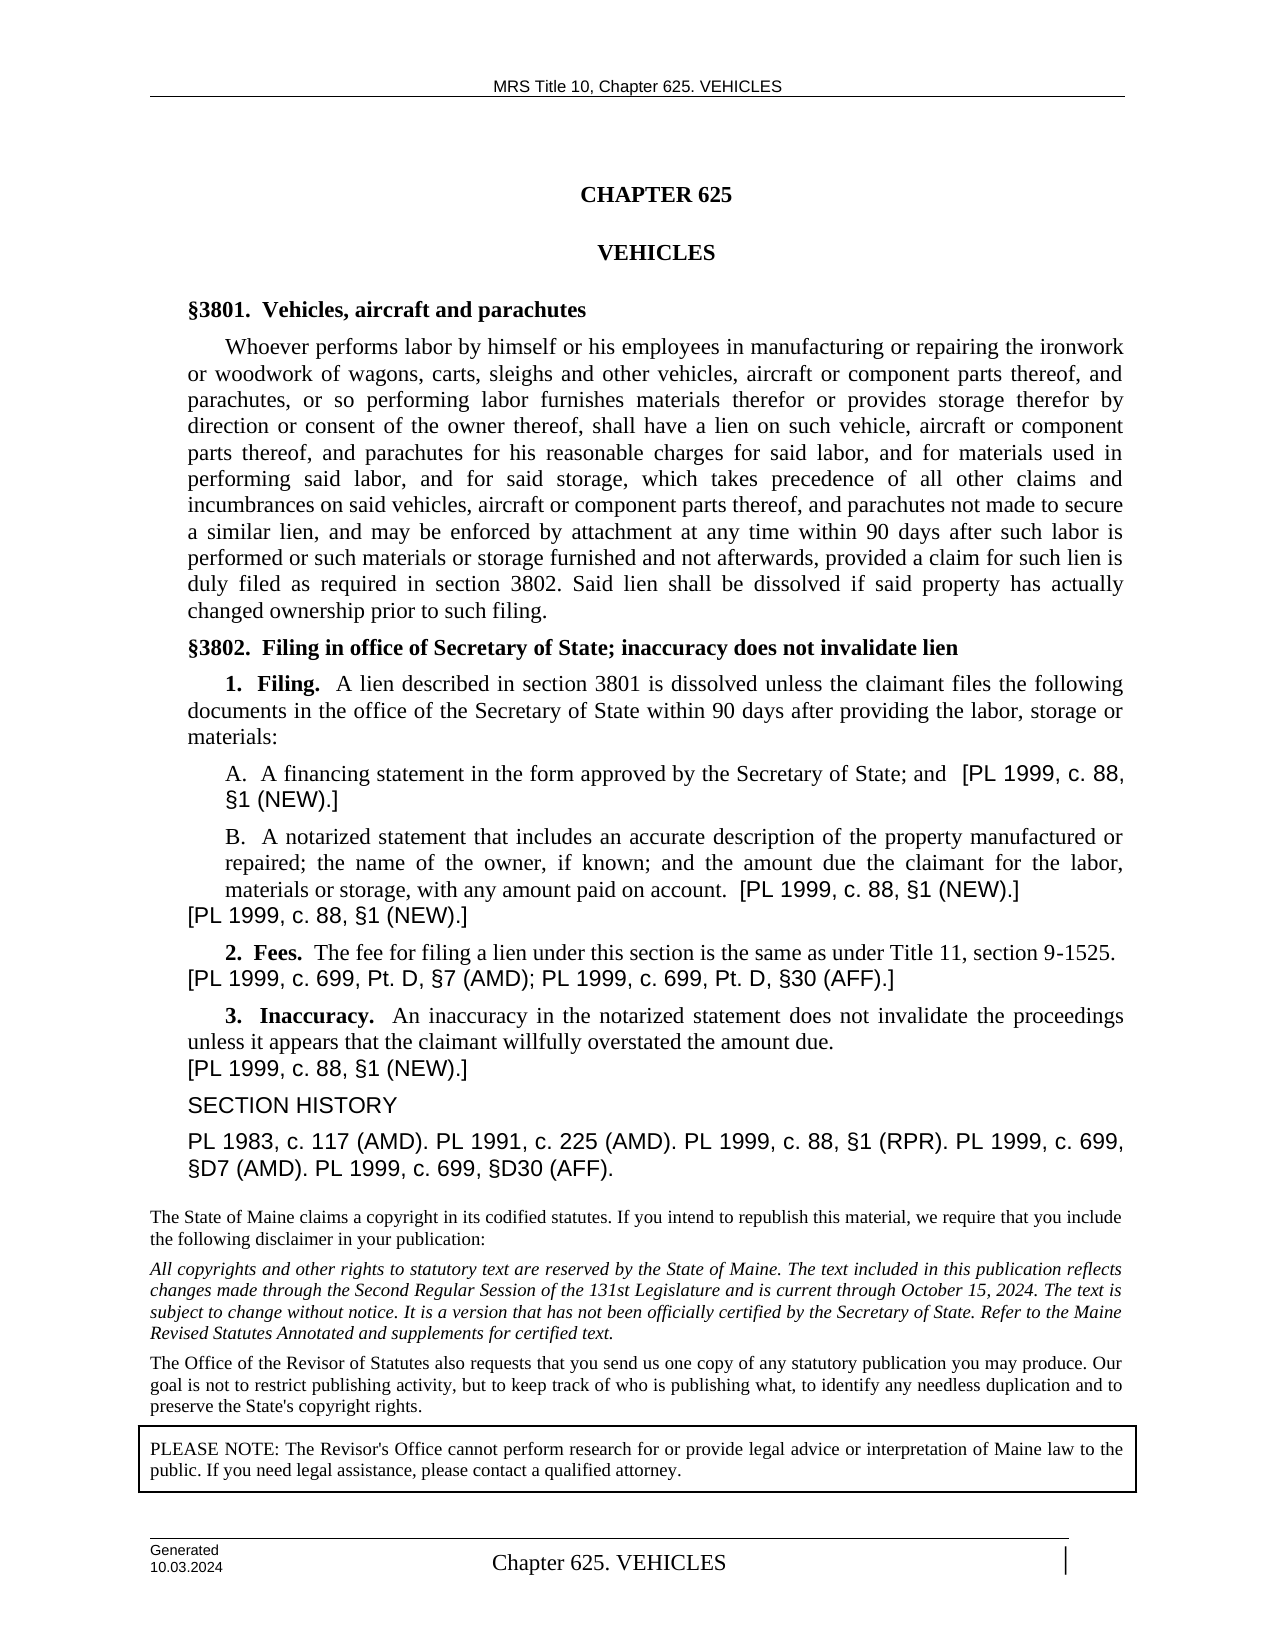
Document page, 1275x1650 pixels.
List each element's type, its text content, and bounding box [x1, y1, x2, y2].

text PL 1983, c. 117 (AMD). PL 1991, c. 225 (AMD). PL 1999, c. 88, §1 (RPR). PL 1999, c. 699, §D7 (AMD). PL 1999, c. 699, §D30 (AFF). [187, 1128, 1125, 1181]
text Whoever performs labor by himself or his employees in manufacturing or repairing the ironwork or woodwork of wagons, carts, sleighs and other vehicles, aircraft or component parts thereof, and parachutes, or so performing labor furnishes materials therefor or provides storage therefor by direction or consent of the owner thereof, shall have a lien on such vehicle, aircraft or component parts thereof, and parachutes for his reasonable charges for said labor, and for materials used in performing said labor, and for said storage, which takes precedence of all other claims and incumbrances on said vehicles, aircraft or component parts thereof, and parachutes not made to secure a similar lien, and may be enforced by attachment at any time within 90 days after such labor is performed or such materials or storage furnished and not afterwards, provided a claim for such lien is duly filed as required in section 3802. Said lien shall be dissolved if said property has actually changed ownership prior to such filing. [187, 333, 1125, 623]
text B. A notarized statement that includes an accurate description of the property manufactured or repaired; the name of the owner, if known; and the amount due the claimant for the labor, materials or storage, with any amount paid on account. [PL 1999, c. 88, §1 (NEW).] [225, 823, 1125, 902]
text VEHICLES [187, 239, 1125, 265]
text [PL 1999, c. 88, §1 (NEW).] [187, 1055, 1125, 1081]
text §3802. Filing in office of Secretary of State; inaccuracy does not invalidate lien [187, 633, 1125, 660]
text 3. Inaccuracy. An inaccuracy in the notarized statement does not invalidate the proceedings unless it appears that the claimant willfully overstated the amount due. [187, 1002, 1125, 1055]
text [PL 1999, c. 88, §1 (NEW).] [187, 902, 1125, 928]
text 2. Fees. The fee for filing a lien under this section is the same as under Title 11, section 9‑1525. [187, 939, 1125, 965]
text §3801. Vehicles, aircraft and parachutes [187, 296, 1125, 323]
text The State of Maine claims a copyright in its codified statutes. If you intend to republish this material, we require that you include the following disclaimer in your publication: [150, 1206, 1125, 1249]
text CHAPTER 625 [187, 181, 1125, 208]
text A. A financing statement in the form approved by the Secretary of State; and [PL 1999, c. 88, §1 (NEW).] [225, 760, 1125, 813]
text 1. Filing. A lien described in section 3801 is dissolved unless the claimant files the following documents in the office of the Secretary of State within 90 days after providing the labor, storage or materials: [187, 670, 1125, 749]
text SECTION HISTORY [187, 1092, 1125, 1118]
text [PL 1999, c. 699, Pt. D, §7 (AMD); PL 1999, c. 699, Pt. D, §30 (AFF).] [187, 965, 1125, 992]
text PLEASE NOTE: The Revisor's Office cannot perform research for or provide legal advice or interpretation of Maine law to the public. If you need legal assistance, please contact a qualified attorney. [140, 1427, 1135, 1491]
text All copyrights and other rights to statutory text are reserved by the State of Maine. The text included in this publication reflects changes made through the Second Regular Session of the 131st Legislature and is current through October 15, 2024 . The text is subject to change without notice. It is a version that has not been officially certified by the Secretary of State. Refer to the Maine Revised Statutes Annotated and supplements for certified text. [150, 1257, 1125, 1344]
text The Office of the Revisor of Statutes also requests that you send us one copy of any statutory publication you may produce. Our goal is not to restrict publishing activity, but to keep track of who is publishing what, to identify any needless duplication and to preserve the State's copyright rights. [150, 1352, 1125, 1417]
